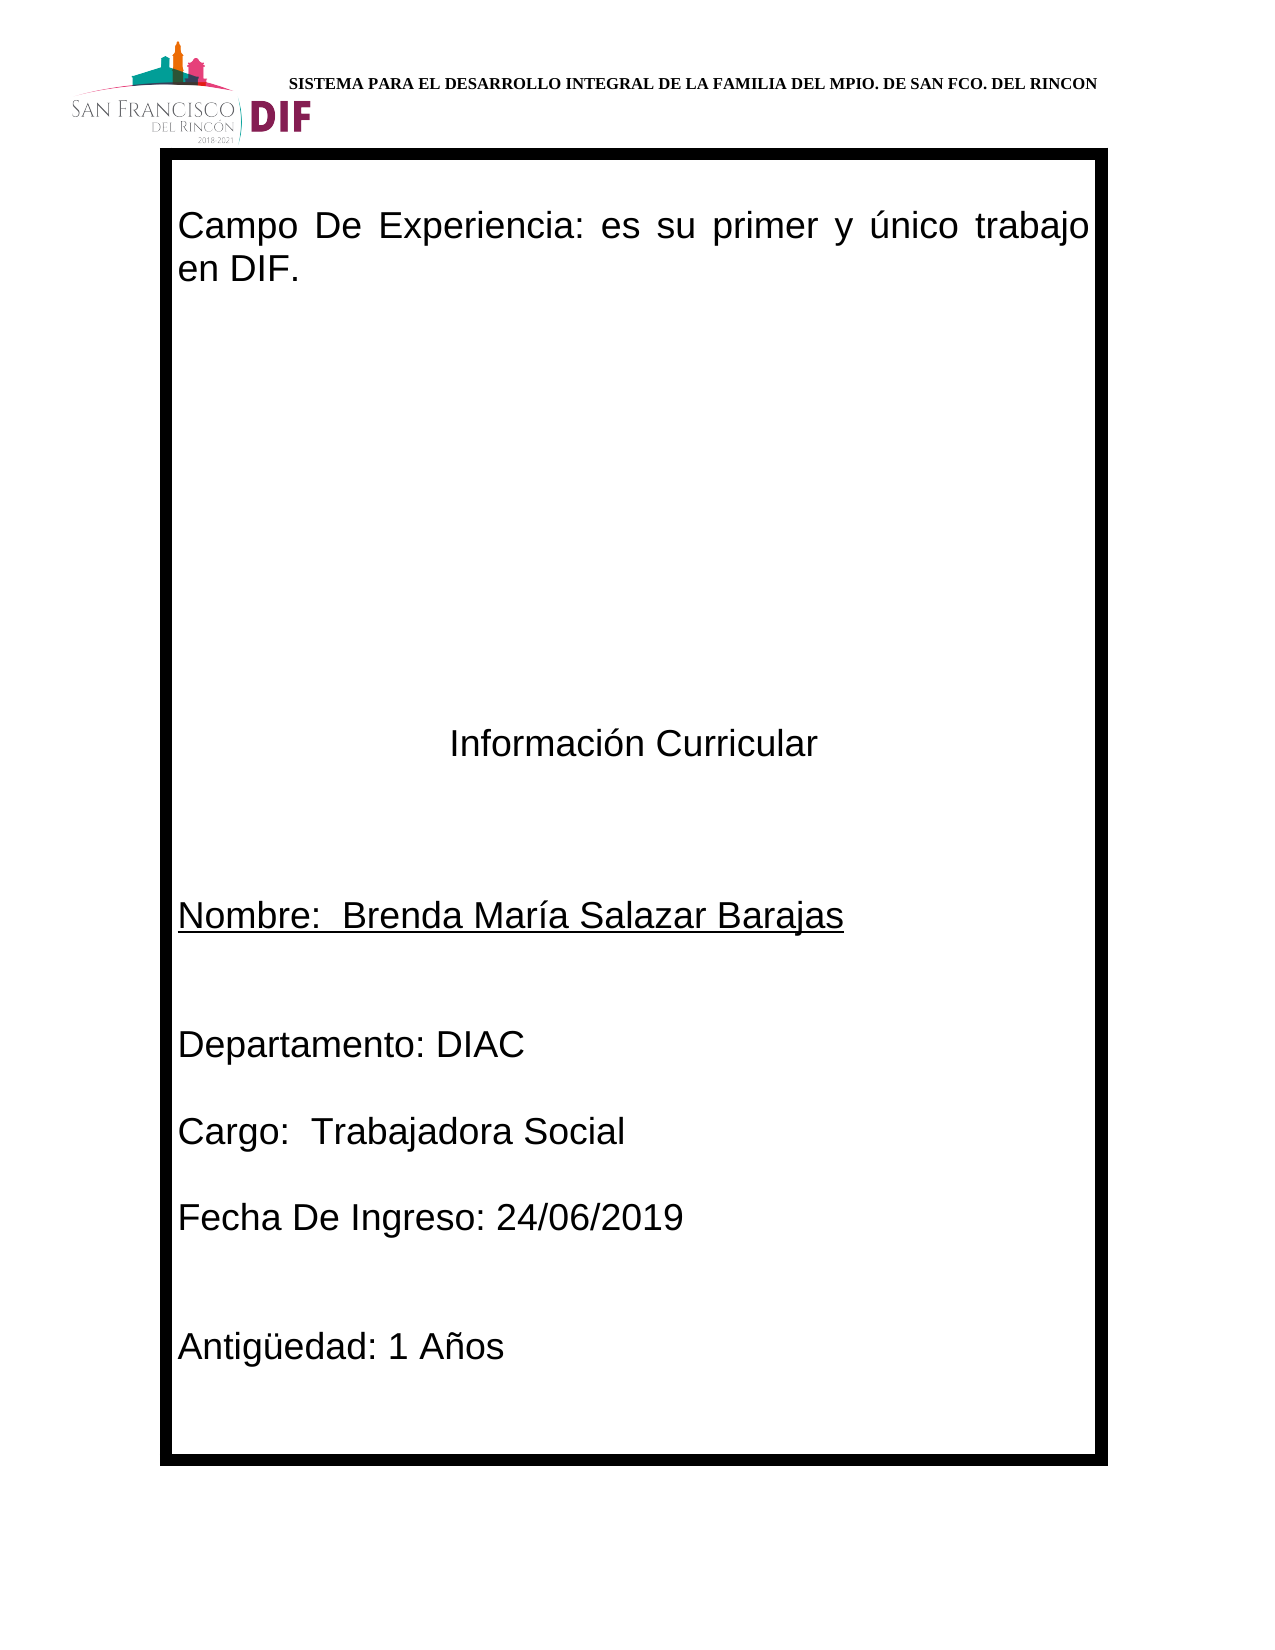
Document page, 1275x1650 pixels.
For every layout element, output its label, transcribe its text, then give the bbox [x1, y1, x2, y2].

picture [72, 41, 312, 147]
